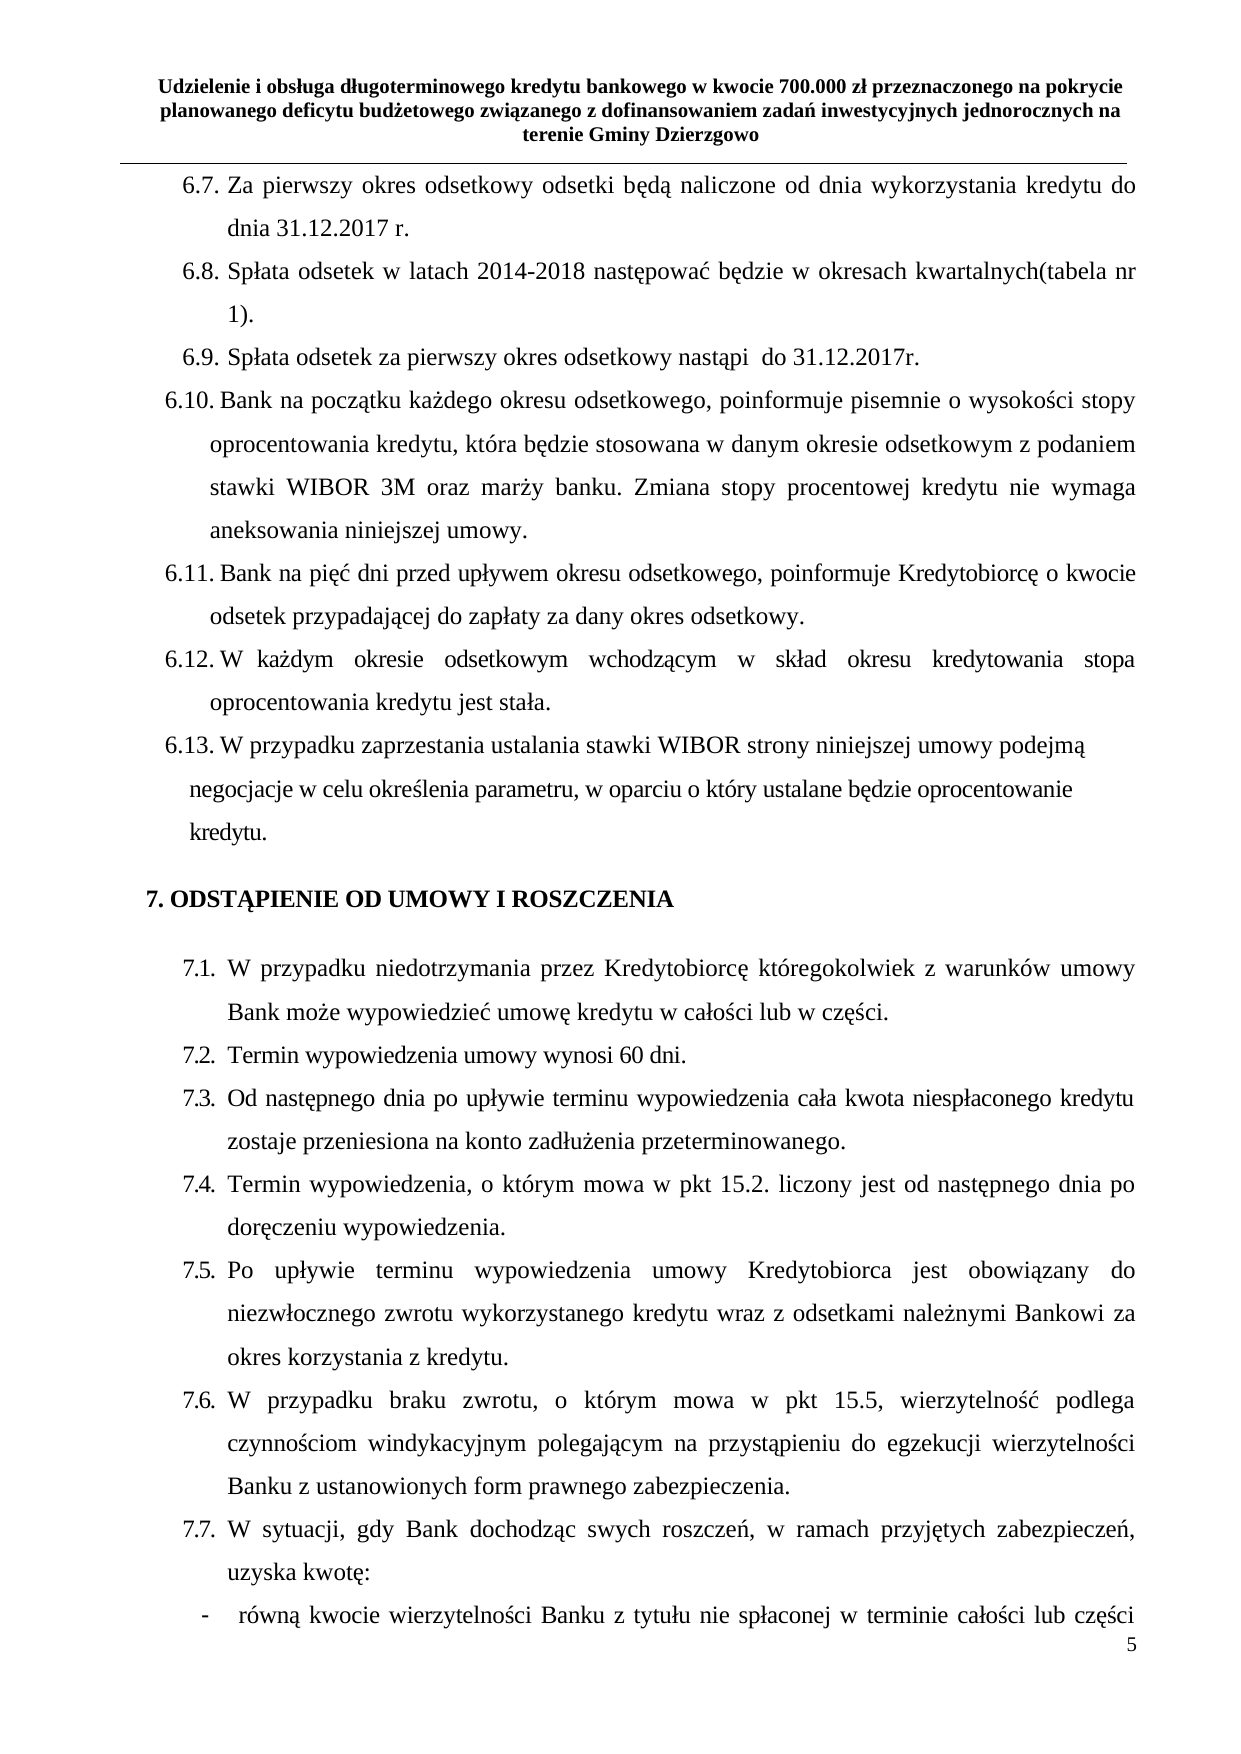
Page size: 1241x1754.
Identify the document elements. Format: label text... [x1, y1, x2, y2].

list W przypadku niedotrzymania przez Kredytobiorcę któregokolwiek z warunków umowy Bank może wypowiedzieć umowę kredytu w całości lub w części. [182, 953, 1136, 1025]
list Od następnego dnia po upływie terminu wypowiedzenia cała kwota niespłaconego kredytu zostaje przeniesiona na konto zadłużenia przeterminowanego. [182, 1083, 1136, 1155]
list W przypadku zaprzestania ustalania stawki WIBOR strony niniejszej umowy podejmą [164, 731, 1137, 759]
list Bank na początku każdego okresu odsetkowego, poinformuje pisemnie o wysokości stopy oprocentowania kredytu, która będzie stosowana w danym okresie odsetkowym z podaniem stawki WIBOR 3M oraz marży banku. Zmiana stopy procentowej kredytu nie wymaga aneksowania niniejszej umowy. [164, 386, 1137, 544]
list W każdym okresie odsetkowym wchodzącym w skład okresu kredytowania stopa oprocentowania kredytu jest stała. [164, 644, 1137, 716]
text 7. ODSTĄPIENIE OD UMOWY I ROSZCZENIA [146, 884, 1137, 913]
list Po upływie terminu wypowiedzenia umowy Kredytobiorca jest obowiązany do niezwłocznego zwrotu wykorzystanego kredytu wraz z odsetkami należnymi Bankowi za okres korzystania z kredytu. [182, 1255, 1136, 1370]
list W przypadku braku zwrotu, o którym mowa w pkt 15.5, wierzytelność podlega czynnościom windykacyjnym polegającym na przystąpieniu do egzekucji wierzytelności Banku z ustanowionych form prawnego zabezpieczenia. [182, 1385, 1136, 1500]
list W sytuacji, gdy Bank dochodząc swych roszczeń, w ramach przyjętych zabezpieczeń, uzyska kwotę: [182, 1514, 1136, 1586]
list Spłata odsetek w latach 2014-2018 następować będzie w okresach kwartalnych(tabela nr 1). [182, 256, 1137, 328]
text negocjacje w celu określenia parametru, w oparciu o który ustalane będzie oprocentowanie [189, 774, 1137, 802]
list Za pierwszy okres odsetkowy odsetki będą naliczone od dnia wykorzystania kredytu do dnia 31.12.2017 r. [182, 170, 1137, 242]
list Termin wypowiedzenia, o którym mowa w pkt 15.2. liczony jest od następnego dnia po doręczeniu wypowiedzenia. [182, 1169, 1136, 1241]
list Spłata odsetek za pierwszy okres odsetkowy nastąpi do 31.12.2017r. [182, 342, 1137, 371]
list Termin wypowiedzenia umowy wynosi 60 dni. [182, 1040, 1136, 1068]
text kredytu. [189, 817, 1137, 846]
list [201, 1600, 1136, 1629]
list Bank na pięć dni przed upływem okresu odsetkowego, poinformuje Kredytobiorcę o kwocie odsetek przypadającej do zapłaty za dany okres odsetkowy. [164, 558, 1137, 630]
